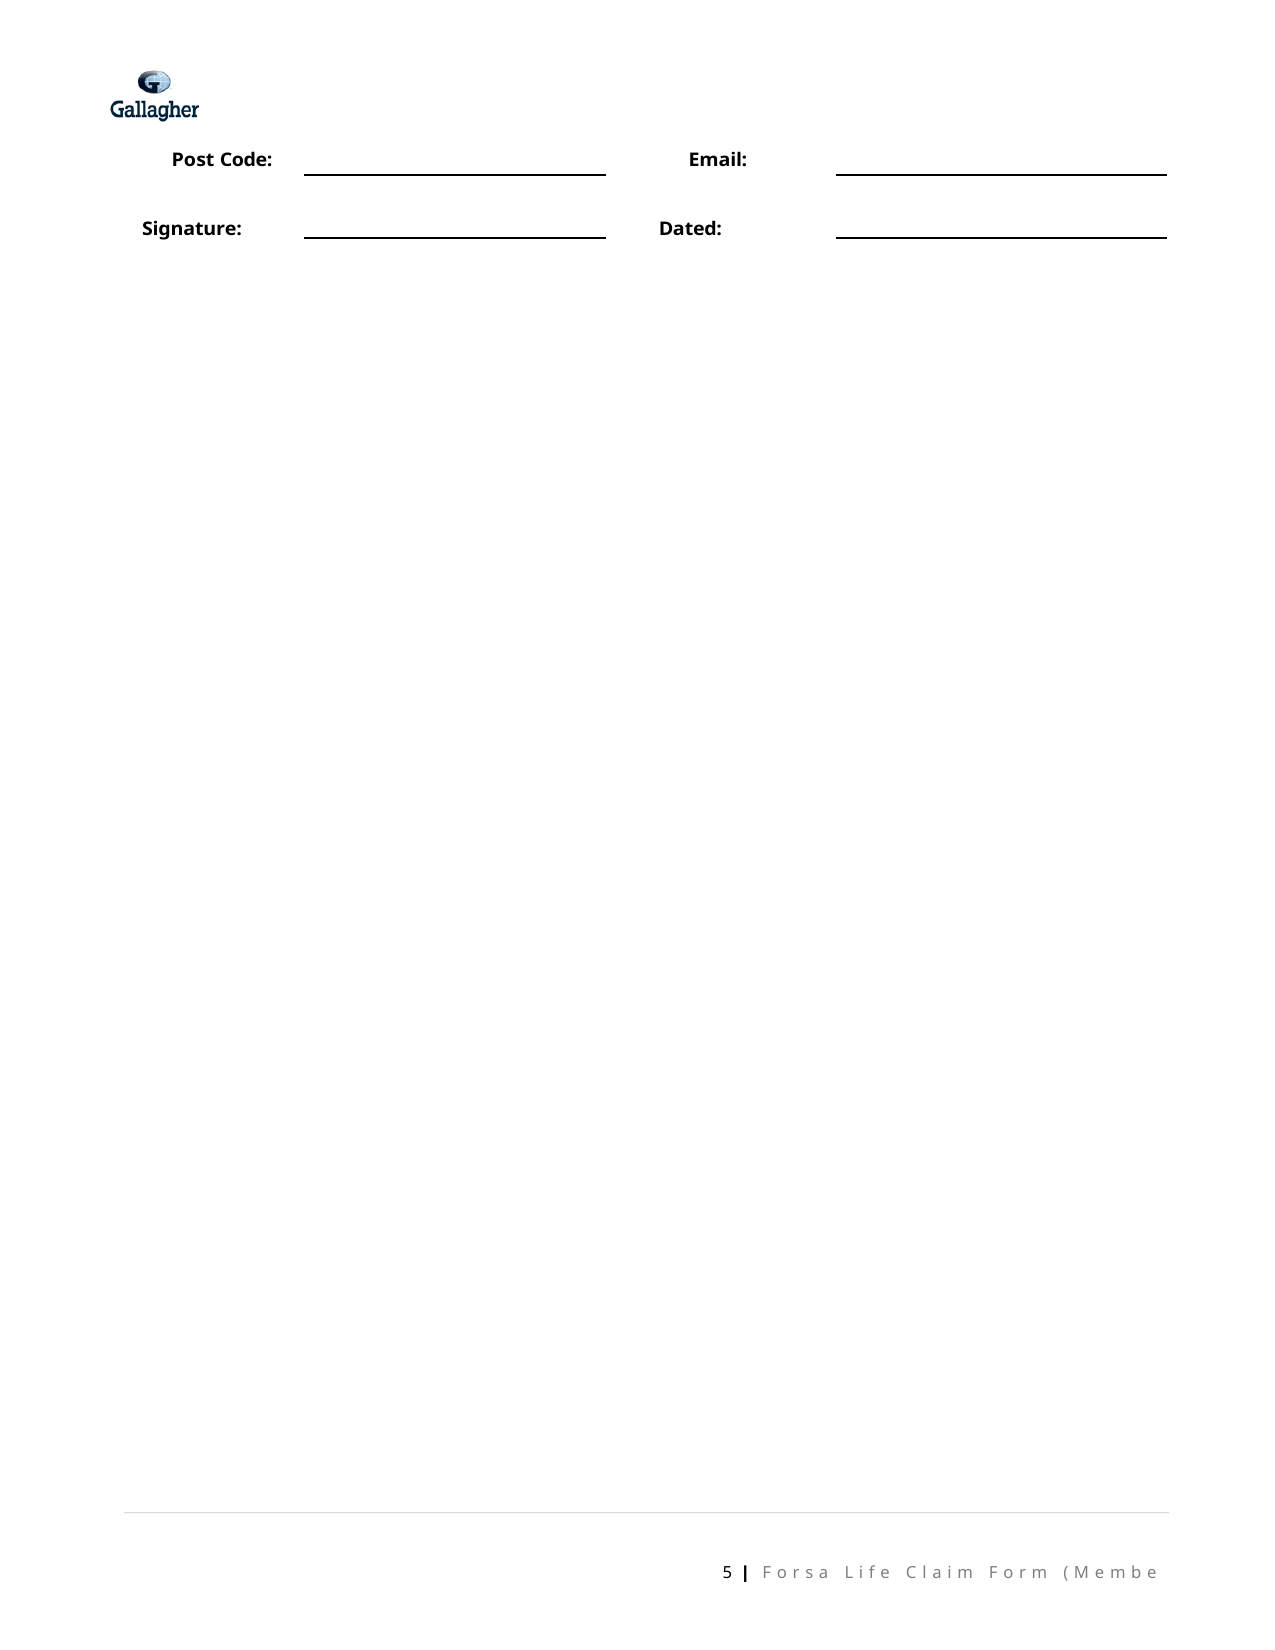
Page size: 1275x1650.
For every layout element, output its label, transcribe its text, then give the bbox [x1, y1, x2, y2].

table_cell [297, 133, 629, 192]
table_cell Dated: [629, 193, 822, 240]
table_cell [822, 133, 1172, 192]
picture [59, 54, 260, 127]
table_cell Signature: [137, 193, 297, 240]
table_cell Post Code: [137, 133, 297, 192]
table_cell [822, 193, 1172, 240]
table_cell Email: [629, 133, 822, 192]
table_cell [297, 193, 629, 240]
